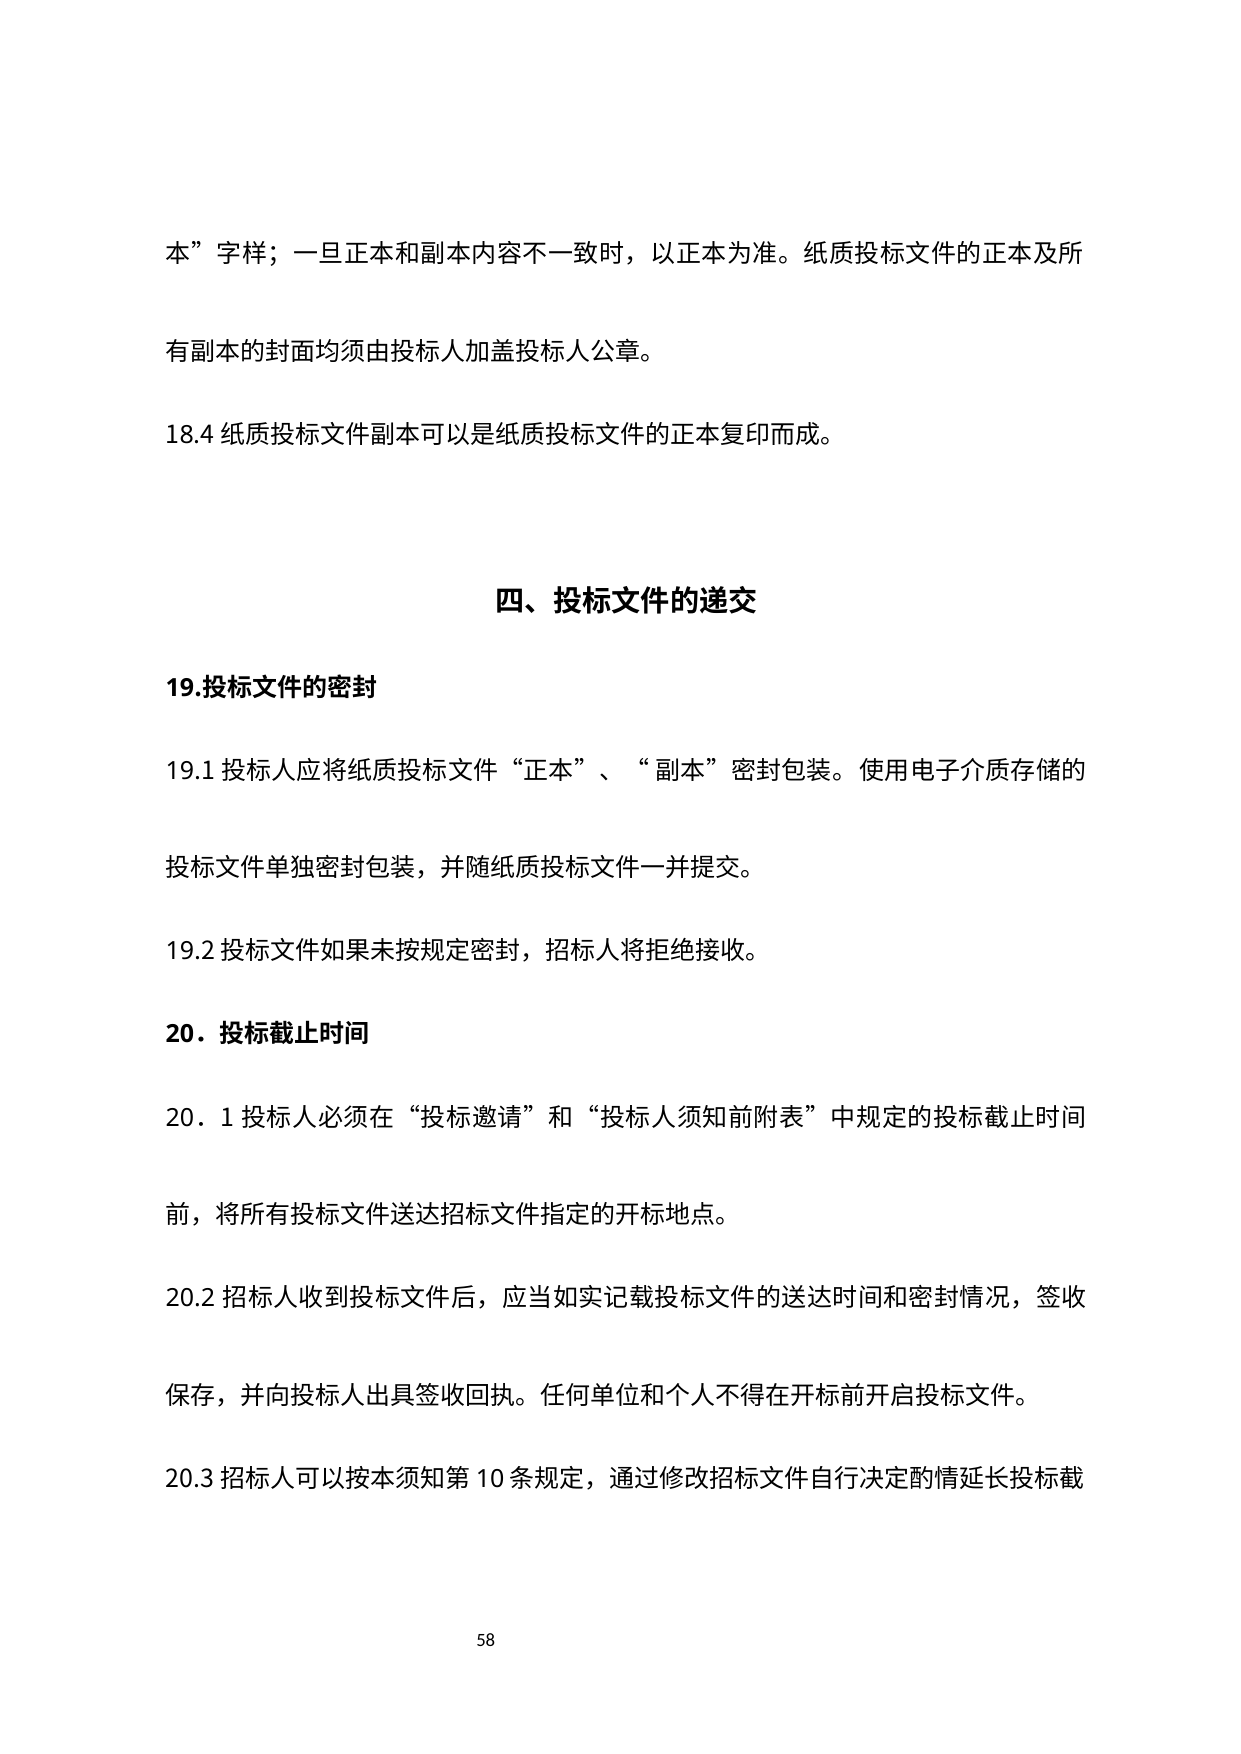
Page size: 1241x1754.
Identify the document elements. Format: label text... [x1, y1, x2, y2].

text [165, 1444, 1087, 1509]
text 20．1 投标人必须在“投标邀请”和“投标人须知前附表”中规定的投标截止时间前，将所有投标文件送达招标文件指定的开标地点。 [165, 1083, 1087, 1245]
text 四、投标文件的递交 [165, 566, 1087, 631]
text 19.1 投标人应将纸质投标文件“正本”、“ 副本”密封包装。使用电子介质存储的投标文件单独密封包装，并随纸质投标文件一并提交。 [165, 736, 1087, 898]
text 19.投标文件的密封 [165, 653, 1087, 718]
text 20．投标截止时间 [165, 999, 1087, 1064]
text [165, 219, 1087, 382]
text 20.2 招标人收到投标文件后，应当如实记载投标文件的送达时间和密封情况，签收保存，并向投标人出具签收回执。任何单位和个人不得在开标前开启投标文件。 [165, 1263, 1087, 1426]
text 18.4 纸质投标文件副本可以是纸质投标文件的正本复印而成。 [165, 400, 1087, 465]
text 19.2 投标文件如果未按规定密封，招标人将拒绝接收。 [165, 916, 1087, 981]
